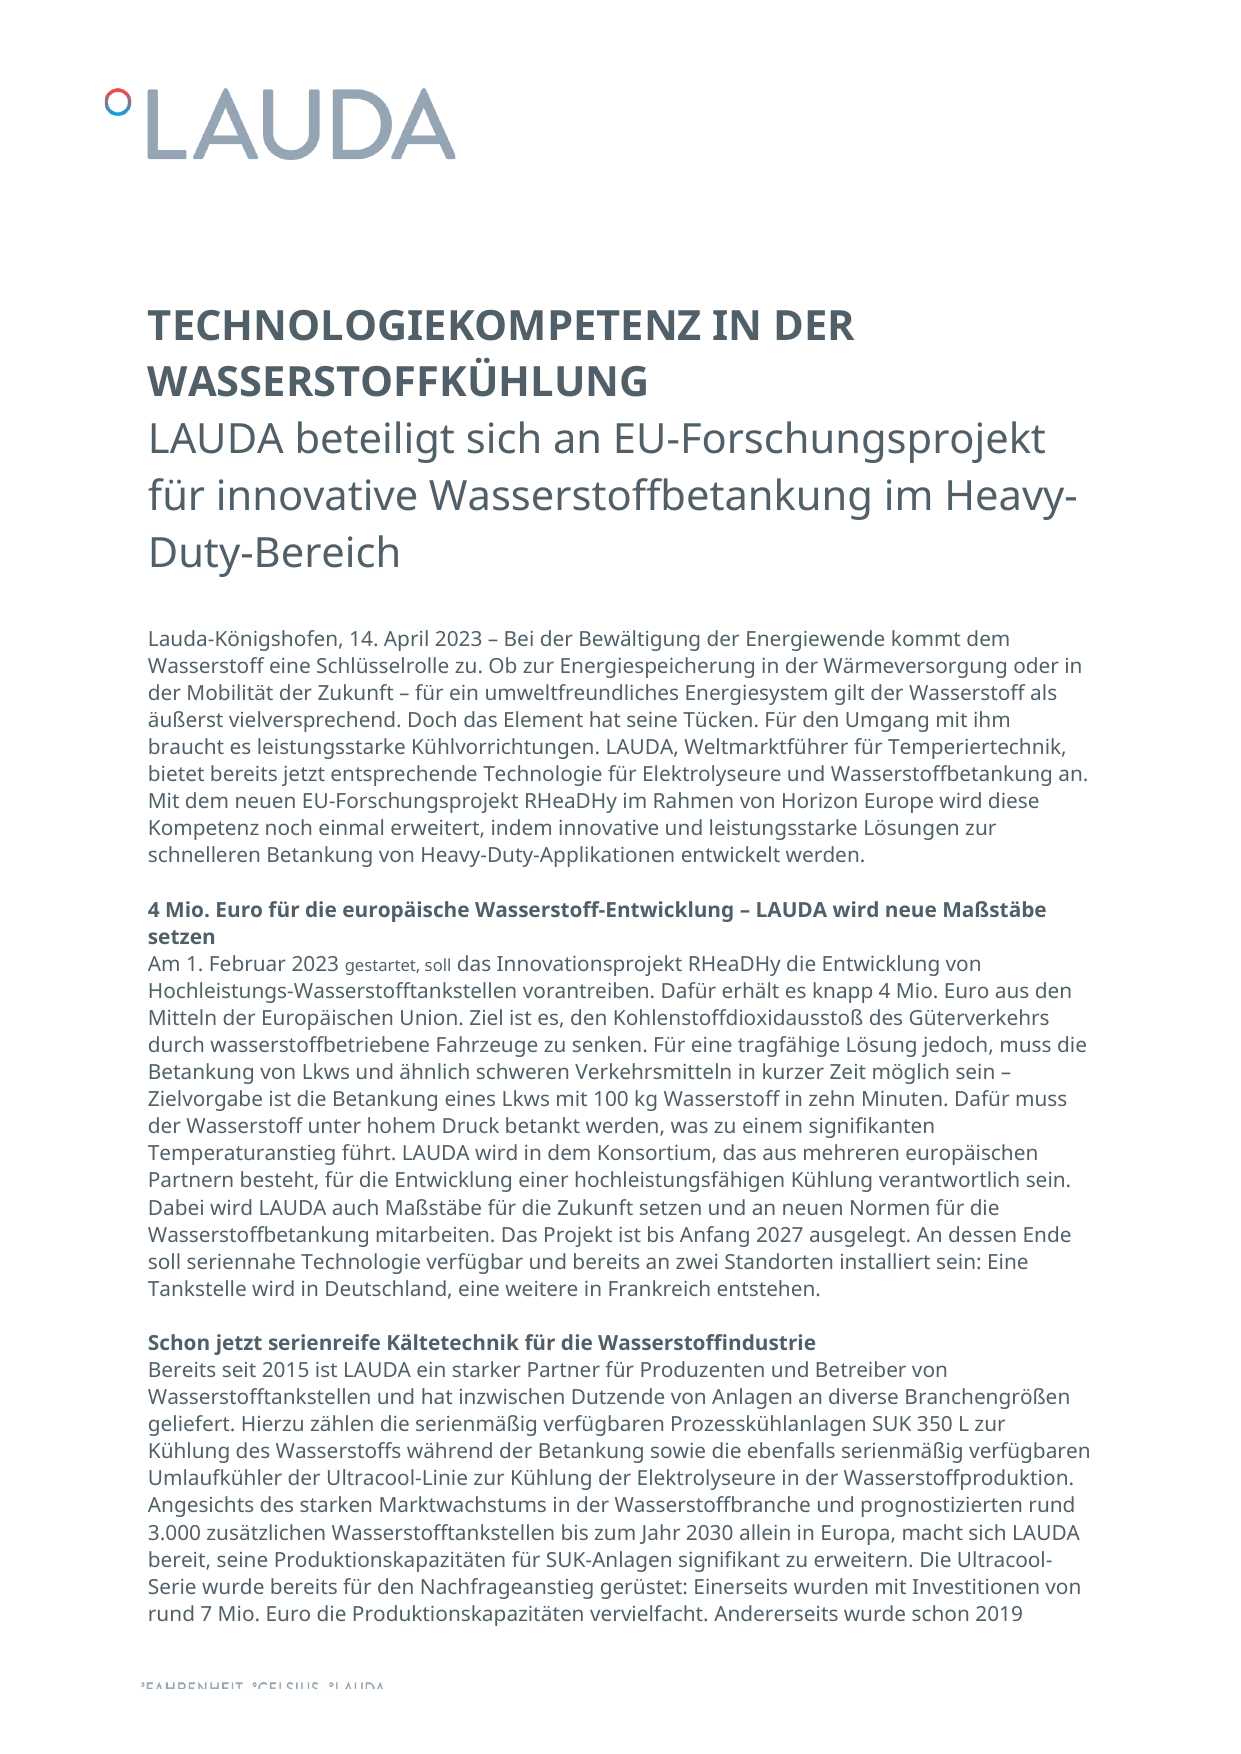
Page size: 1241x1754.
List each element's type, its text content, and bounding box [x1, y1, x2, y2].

subtitle TECHNOLOGIEKOMPETENZ IN DER WASSERSTOFFKÜHLUNG [148, 295, 1092, 409]
picture [140, 1682, 384, 1689]
text Bereits seit 2015 ist LAUDA ein starker Partner für Produzenten und Betreiber von Wasserstofftankstellen und hat inzwischen Dutzende von Anlagen an diverse Branchengrößen geliefert. Hierzu zählen die serienmäßig verfügbaren Prozesskühlanlagen SUK 350 L zur Kühlung des Wasserstoffs während der Betankung sowie die ebenfalls serienmäßig verfügbaren Umlaufkühler der Ultracool-Linie zur Kühlung der Elektrolyseure in der Wasserstoffproduktion. [148, 1356, 1092, 1491]
picture [104, 88, 456, 160]
text Am 1. Februar 2023 gestartet, soll das Innovationsprojekt RHeaDHy die Entwicklung von Hochleistungs-Wasserstofftankstellen vorantreiben. Dafür erhält es knapp 4 Mio. Euro aus den Mitteln der Europäischen Union. Ziel ist es, den Kohlenstoffdioxidausstoß des Güterverkehrs durch wasserstoffbetriebene Fahrzeuge zu senken. Für eine tragfähige Lösung jedoch, muss die Betankung von Lkws und ähnlich schweren Verkehrsmitteln in kurzer Zeit möglich sein – Zielvorgabe ist die Betankung eines Lkws mit 100 kg Wasserstoff in zehn Minuten. Dafür muss der Wasserstoff unter hohem Druck betankt werden, was zu einem signifikanten Temperaturanstieg führt. LAUDA wird in dem Konsortium, das aus mehreren europäischen Partnern besteht, für die Entwicklung einer hochleistungsfähigen Kühlung verantwortlich sein. Dabei wird LAUDA auch Maßstäbe für die Zukunft setzen und an neuen Normen für die Wasserstoffbetankung mitarbeiten. Das Projekt ist bis Anfang 2027 ausgelegt. An dessen Ende soll seriennahe Technologie verfügbar und bereits an zwei Standorten installiert sein: Eine Tankstelle wird in Deutschland, eine weitere in Frankreich entstehen. [148, 949, 1092, 1302]
subtitle LAUDA beteiligt sich an EU-Forschungsprojekt für innovative Wasserstoffbetankung im Heavy-Duty-Bereich [148, 409, 1092, 579]
text 4 Mio. Euro für die europäische Wasserstoff-Entwicklung – LAUDA wird neue Maßstäbe setzen [148, 895, 1092, 949]
text Schon jetzt serienreife Kältetechnik für die Wasserstoffindustrie [148, 1329, 1092, 1356]
text Lauda-Königshofen, 14. April 2023 – Bei der Bewältigung der Energiewende kommt dem Wasserstoff eine Schlüsselrolle zu. Ob zur Energiespeicherung in der Wärmeversorgung oder in der Mobilität der Zukunft – für ein umweltfreundliches Energiesystem gilt der Wasserstoff als äußerst vielversprechend. Doch das Element hat seine Tücken. Für den Umgang mit ihm braucht es leistungsstarke Kühlvorrichtungen. LAUDA, Weltmarktführer für Temperiertechnik, bietet bereits jetzt entsprechende Technologie für Elektrolyseure und Wasserstoffbetankung an. Mit dem neuen EU-Forschungsprojekt RHeaDHy im Rahmen von Horizon Europe wird diese Kompetenz noch einmal erweitert, indem innovative und leistungsstarke Lösungen zur schnelleren Betankung von Heavy-Duty-Applikationen entwickelt werden. [148, 624, 1092, 868]
